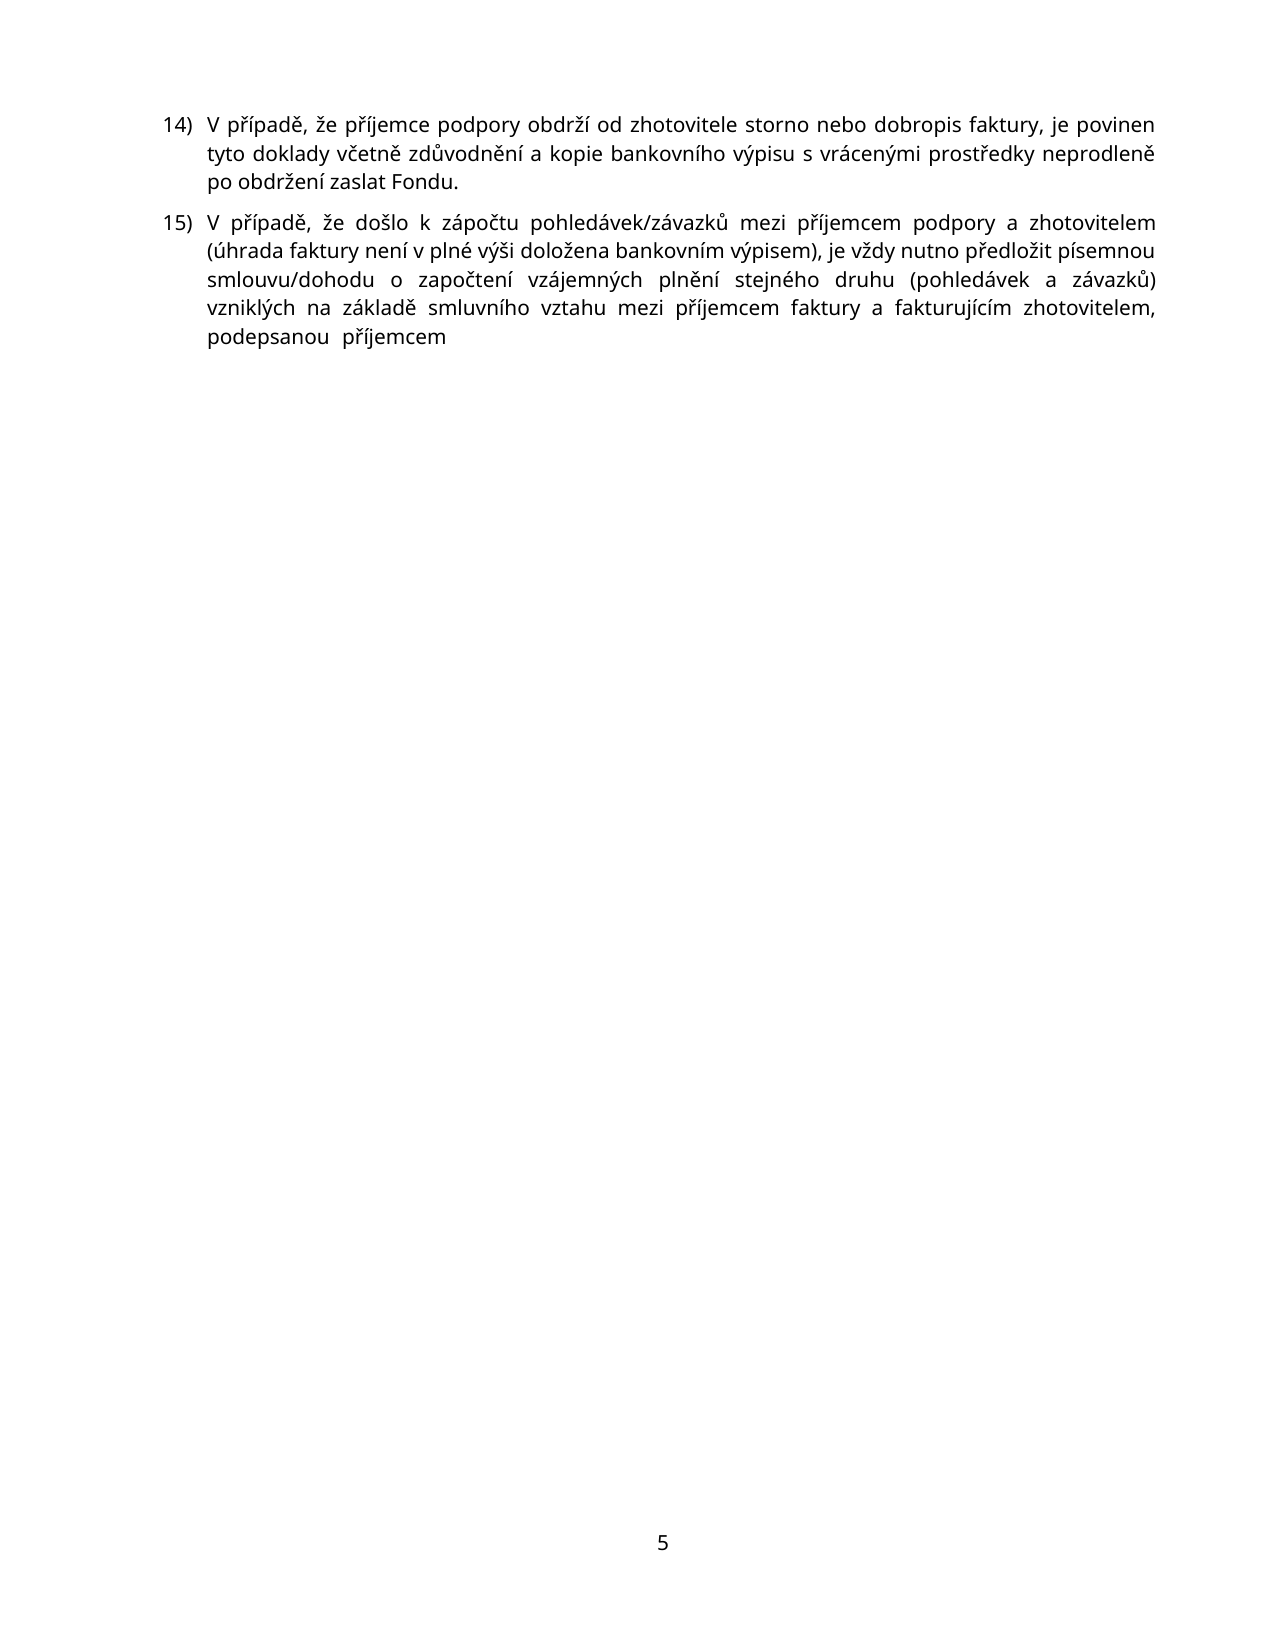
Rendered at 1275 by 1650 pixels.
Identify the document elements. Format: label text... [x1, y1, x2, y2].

list V případě, že došlo k zápočtu pohledávek/závazků mezi příjemcem podpory a zhotovitelem (úhrada faktury není v plné výši doložena bankovním výpisem), je vždy nutno předložit písemnou smlouvu/dohodu o započtení vzájemných plnění stejného druhu (pohledávek a závazků) vzniklých na základě smluvního vztahu mezi příjemcem faktury a fakturujícím zhotovitelem, podepsanou příjemcem [162, 208, 1157, 350]
list V případě, že příjemce podpory obdrží od zhotovitele storno nebo dobropis faktury, je povinen tyto doklady včetně zdůvodnění a kopie bankovního výpisu s vrácenými prostředky neprodleně po obdržení zaslat Fondu. [162, 110, 1157, 196]
